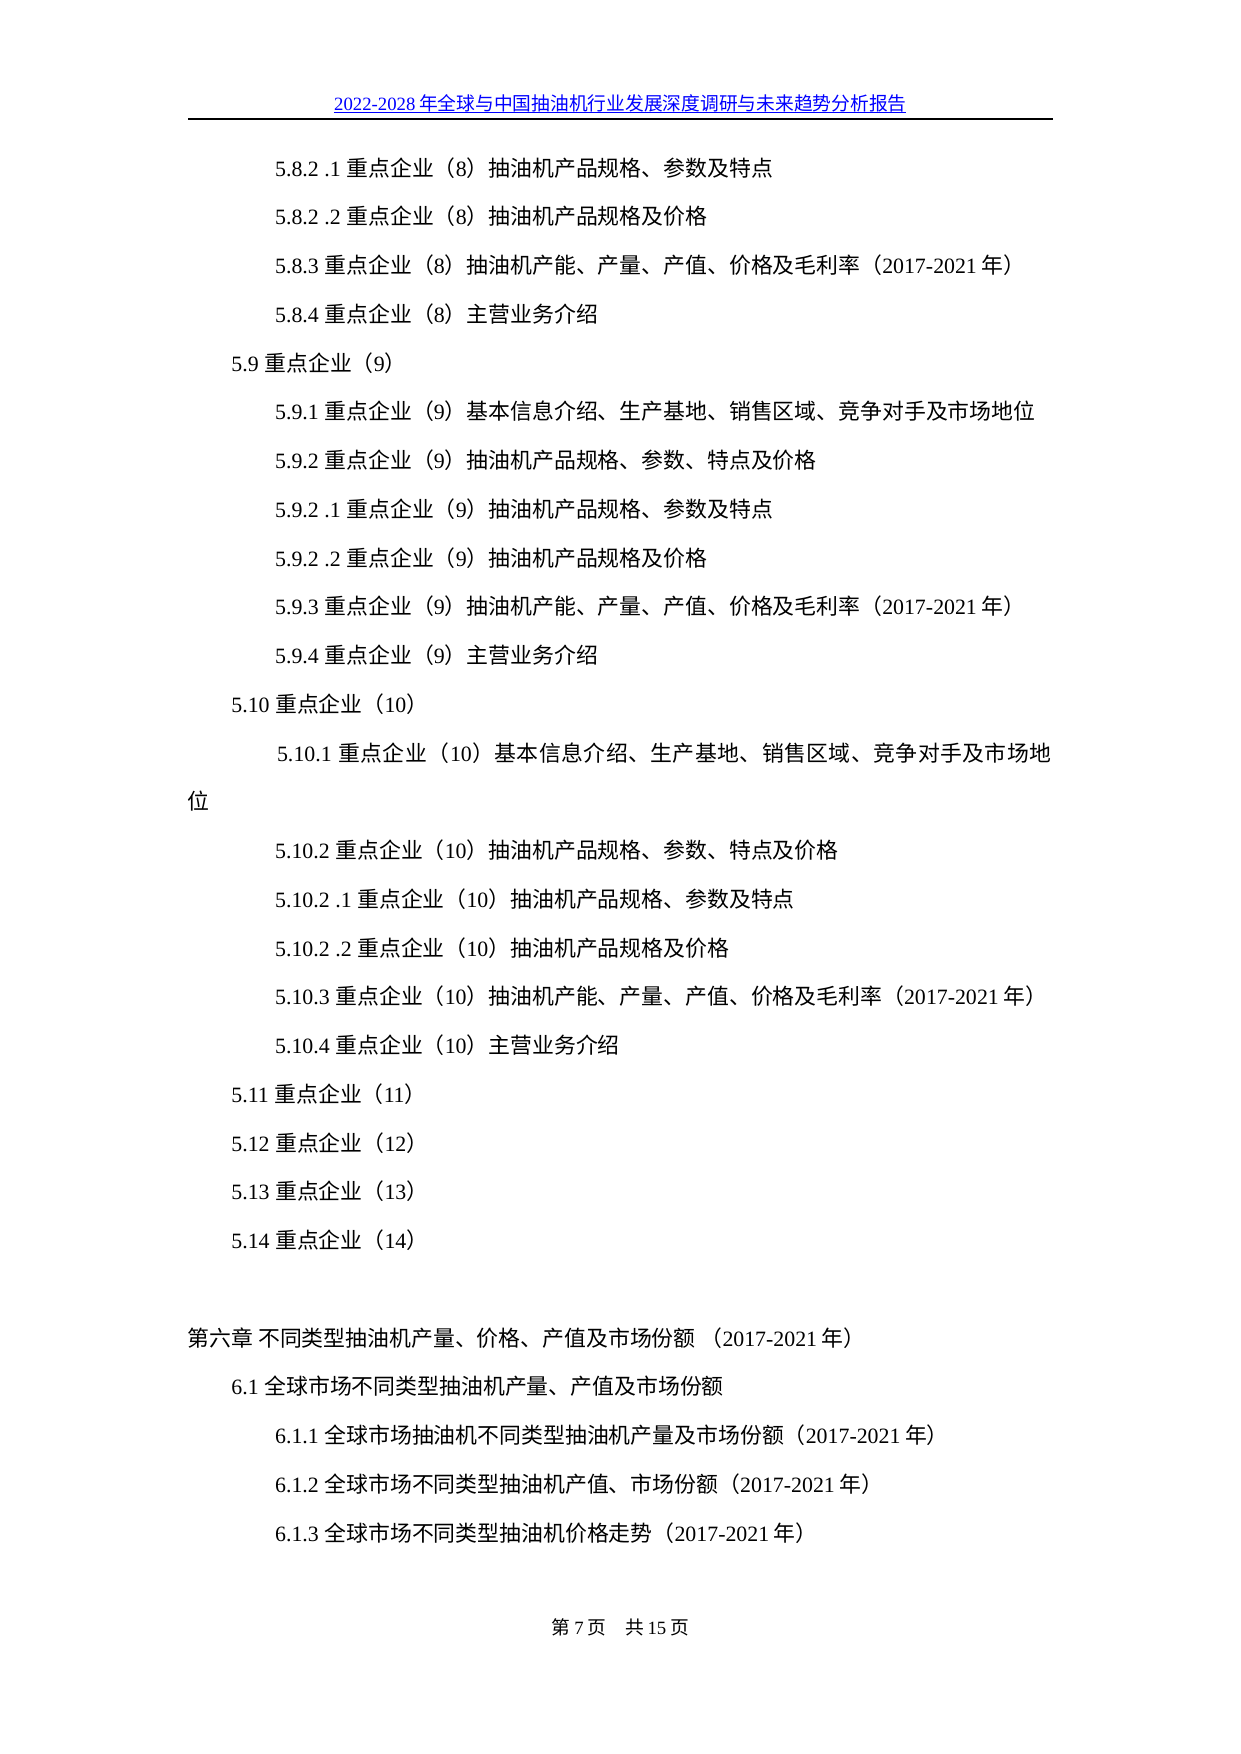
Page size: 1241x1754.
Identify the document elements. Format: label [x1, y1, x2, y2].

text [187, 150, 1053, 1548]
